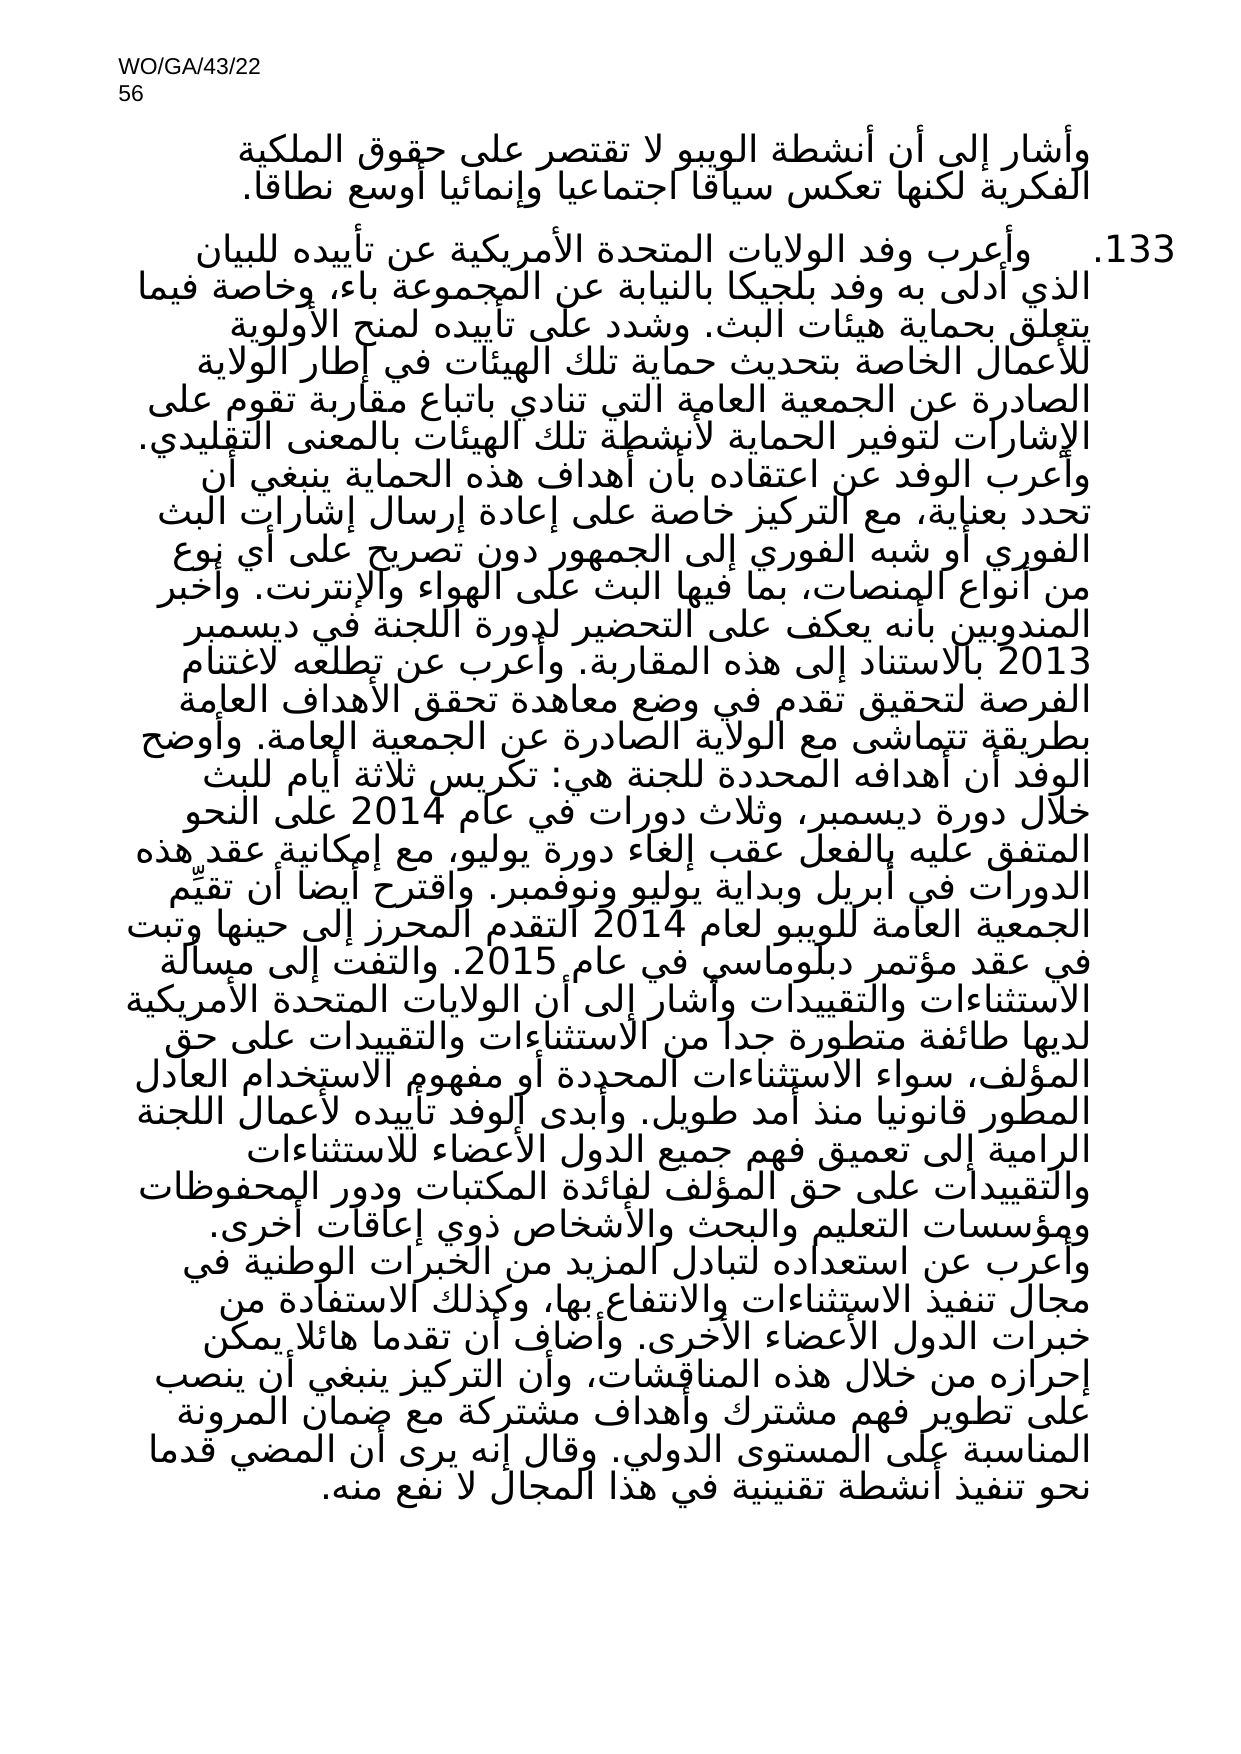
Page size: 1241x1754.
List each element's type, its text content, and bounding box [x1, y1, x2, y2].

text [118, 132, 1092, 207]
text وأعرب وفد الولايات المتحدة الأمريكية عن تأييده للبيان الذي أدلى به وفد بلجيكا بالنيابة عن المجموعة باء، وخاصة فيما يتعلق بحماية هيئات البث. وشدد على تأييده لمنح الأولوية للأعمال الخاصة بتحديث حماية تلك الهيئات في إطار الولاية الصادرة عن الجمعية العامة التي تنادي باتباع مقاربة تقوم على الإشارات لتوفير الحماية لأنشطة تلك الهيئات بالمعنى التقليدي. وأعرب الوفد عن اعتقاده بأن أهداف هذه الحماية ينبغي أن تحدد بعناية، مع التركيز خاصة على إعادة إرسال إشارات البث الفوري أو شبه الفوري إلى الجمهور دون تصريح على أي نوع من أنواع المنصات، بما فيها البث على الهواء والإنترنت. وأخبر المندوبين بأنه يعكف على التحضير لدورة اللجنة في ديسمبر 2013 بالاستناد إلى هذه المقاربة. وأعرب عن تطلعه لاغتنام الفرصة لتحقيق تقدم في وضع معاهدة تحقق الأهداف العامة بطريقة تتماشى مع الولاية الصادرة عن الجمعية العامة. وأوضح الوفد أن أهدافه المحددة للجنة هي: تكريس ثلاثة أيام للبث خلال دورة ديسمبر، وثلاث دورات في عام 2014 على النحو المتفق عليه بالفعل عقب إلغاء دورة يوليو، مع إمكانية عقد هذه الدورات في أبريل وبداية يوليو ونوفمبر. واقترح أيضا أن تقيِّم الجمعية العامة للويبو لعام 2014 التقدم المحرز إلى حينها وتبت في عقد مؤتمر دبلوماسي في عام 2015. والتفت إلى مسألة الاستثناءات والتقييدات وأشار إلى أن الولايات المتحدة الأمريكية لديها طائفة متطورة جدا من الاستثناءات والتقييدات على حق المؤلف، سواء الاستثناءات المحددة أو مفهوم الاستخدام العادل المطور قانونيا منذ أمد طويل. وأبدى الوفد تأييده لأعمال اللجنة الرامية إلى تعميق فهم جميع الدول الأعضاء للاستثناءات والتقييدات على حق المؤلف لفائدة المكتبات ودور المحفوظات ومؤسسات التعليم والبحث والأشخاص ذوي إعاقات أخرى. وأعرب عن استعداده لتبادل المزيد من الخبرات الوطنية في مجال تنفيذ الاستثناءات والانتفاع بها، وكذلك الاستفادة من خبرات الدول الأعضاء الأخرى. وأضاف أن تقدما هائلا يمكن إحرازه من خلال هذه المناقشات، وأن التركيز ينبغي أن ينصب على تطوير فهم مشترك وأهداف مشتركة مع ضمان المرونة المناسبة على المستوى الدولي. وقال إنه يرى أن المضي قدما نحو تنفيذ أنشطة تقنينية في هذا المجال لا نفع منه. [118, 232, 1092, 1507]
